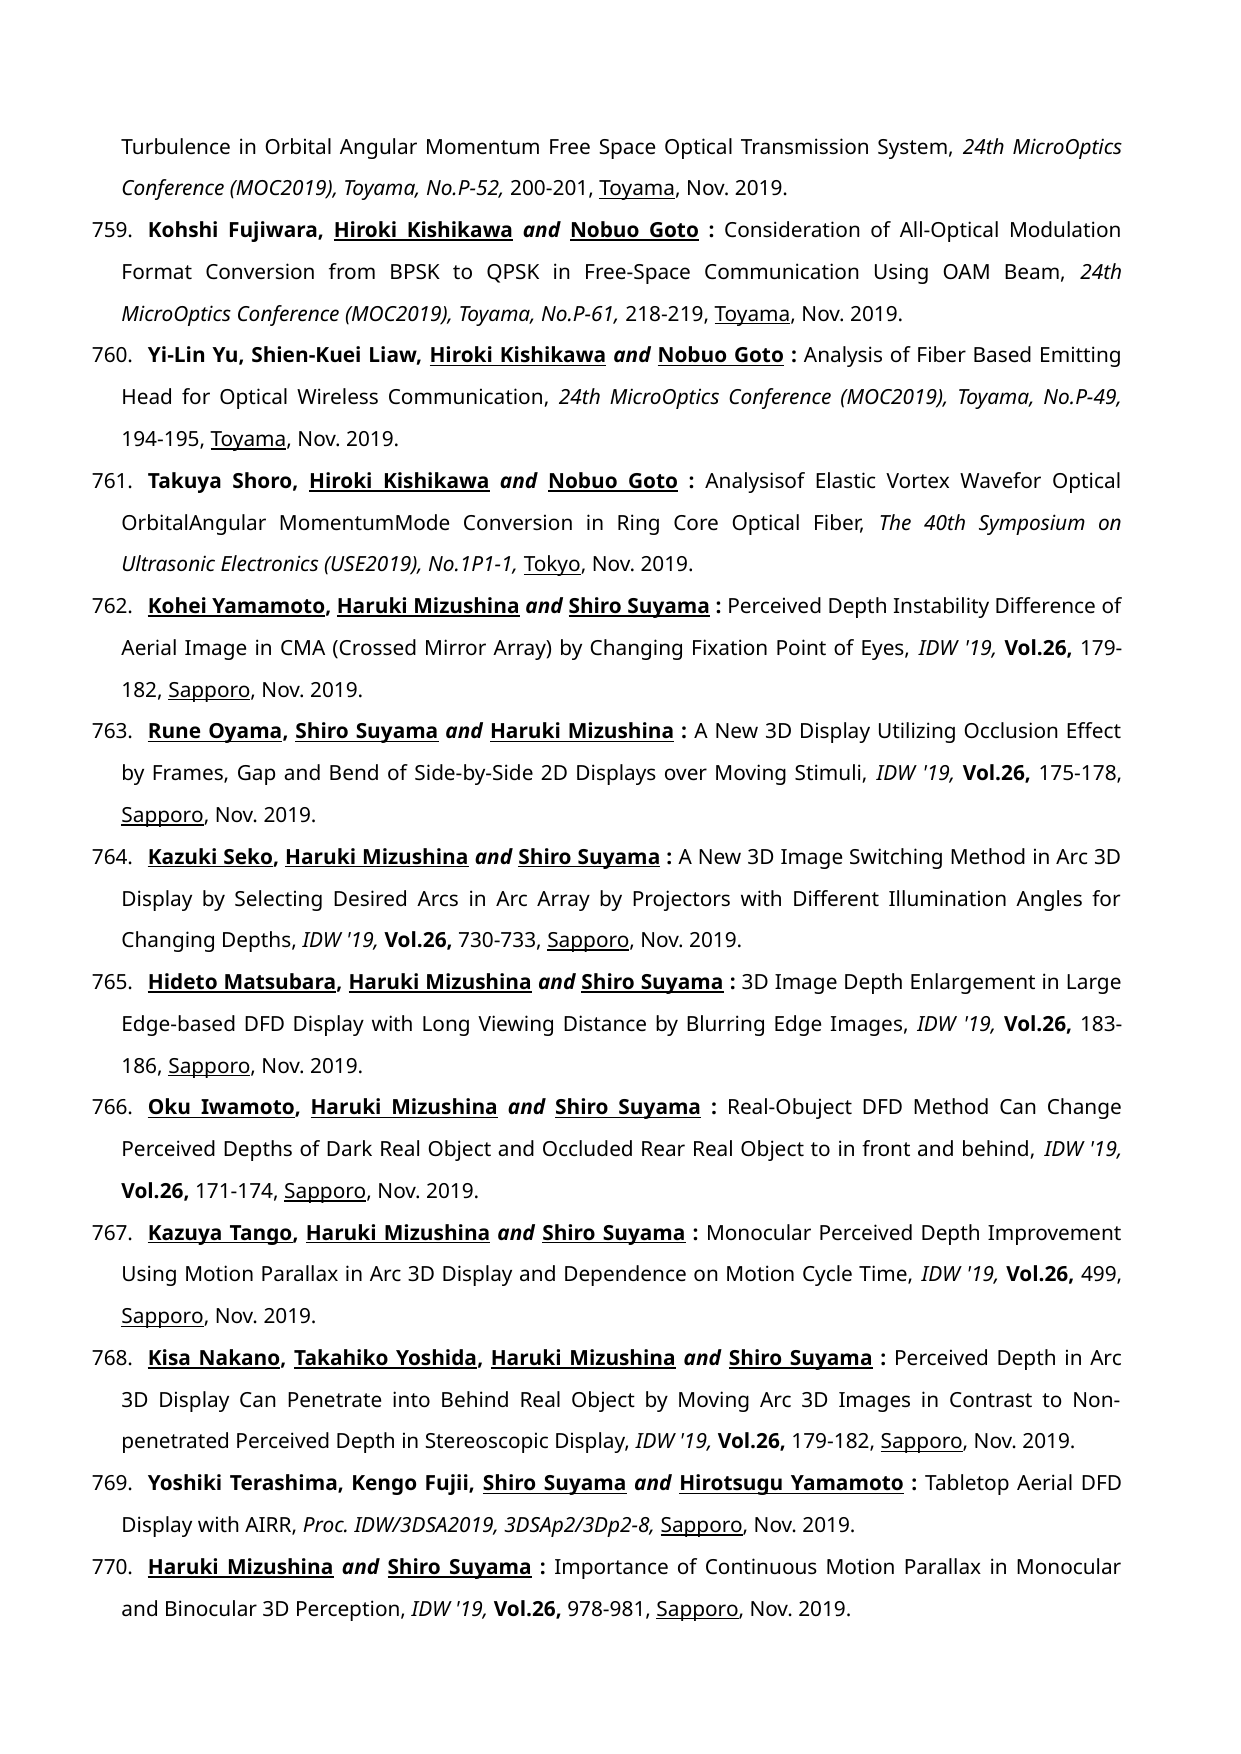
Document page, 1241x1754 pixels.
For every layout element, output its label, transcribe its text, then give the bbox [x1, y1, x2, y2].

list Oku Iwamoto, Haruki Mizushina and Shiro Suyama : Real-Obuject DFD Method Can Change Perceived Depths of Dark Real Object and Occluded Rear Real Object to in front and behind, IDW '19, Vol.26, 171-174, Sapporo, Nov. 2019. [92, 1086, 1122, 1211]
list Rune Oyama, Shiro Suyama and Haruki Mizushina : A New 3D Display Utilizing Occlusion Effect by Frames, Gap and Bend of Side-by-Side 2D Displays over Moving Stimuli, IDW '19, Vol.26, 175-178, Sapporo, Nov. 2019. [92, 710, 1122, 835]
list Takuya Shoro, Hiroki Kishikawa and Nobuo Goto : Analysisof Elastic Vortex Wavefor Optical OrbitalAngular MomentumMode Conversion in Ring Core Optical Fiber, The 40th Symposium on Ultrasonic Electronics (USE2019), No.1P1-1, Tokyo, Nov. 2019. [92, 459, 1122, 584]
list Kohshi Fujiwara, Hiroki Kishikawa and Nobuo Goto : Consideration of All-Optical Modulation Format Conversion from BPSK to QPSK in Free-Space Communication Using OAM Beam, 24th MicroOptics Conference (MOC2019), Toyama, No.P-61, 218-219, Toyama, Nov. 2019. [92, 209, 1122, 334]
list Kohei Yamamoto, Haruki Mizushina and Shiro Suyama : Perceived Depth Instability Difference of Aerial Image in CMA (Crossed Mirror Array) by Changing Fixation Point of Eyes, IDW '19, Vol.26, 179-182, Sapporo, Nov. 2019. [92, 584, 1122, 710]
list Kazuki Seko, Haruki Mizushina and Shiro Suyama : A New 3D Image Switching Method in Arc 3D Display by Selecting Desired Arcs in Arc Array by Projectors with Different Illumination Angles for Changing Depths, IDW '19, Vol.26, 730-733, Sapporo, Nov. 2019. [92, 835, 1122, 961]
list Kisa Nakano, Takahiko Yoshida, Haruki Mizushina and Shiro Suyama : Perceived Depth in Arc 3D Display Can Penetrate into Behind Real Object by Moving Arc 3D Images in Contrast to Non-penetrated Perceived Depth in Stereoscopic Display, IDW '19, Vol.26, 179-182, Sapporo, Nov. 2019. [92, 1336, 1122, 1462]
list Yoshiki Terashima, Kengo Fujii, Shiro Suyama and Hirotsugu Yamamoto : Tabletop Aerial DFD Display with AIRR, Proc. IDW/3DSA2019, 3DSAp2/3Dp2-8, Sapporo, Nov. 2019. [92, 1462, 1122, 1545]
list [92, 125, 1122, 209]
list Haruki Mizushina and Shiro Suyama : Importance of Continuous Motion Parallax in Monocular and Binocular 3D Perception, IDW '19, Vol.26, 978-981, Sapporo, Nov. 2019. [92, 1545, 1122, 1629]
list Yi-Lin Yu, Shien-Kuei Liaw, Hiroki Kishikawa and Nobuo Goto : Analysis of Fiber Based Emitting Head for Optical Wireless Communication, 24th MicroOptics Conference (MOC2019), Toyama, No.P-49, 194-195, Toyama, Nov. 2019. [92, 334, 1122, 459]
list Kazuya Tango, Haruki Mizushina and Shiro Suyama : Monocular Perceived Depth Improvement Using Motion Parallax in Arc 3D Display and Dependence on Motion Cycle Time, IDW '19, Vol.26, 499, Sapporo, Nov. 2019. [92, 1211, 1122, 1336]
list Hideto Matsubara, Haruki Mizushina and Shiro Suyama : 3D Image Depth Enlargement in Large Edge-based DFD Display with Long Viewing Distance by Blurring Edge Images, IDW '19, Vol.26, 183-186, Sapporo, Nov. 2019. [92, 961, 1122, 1086]
